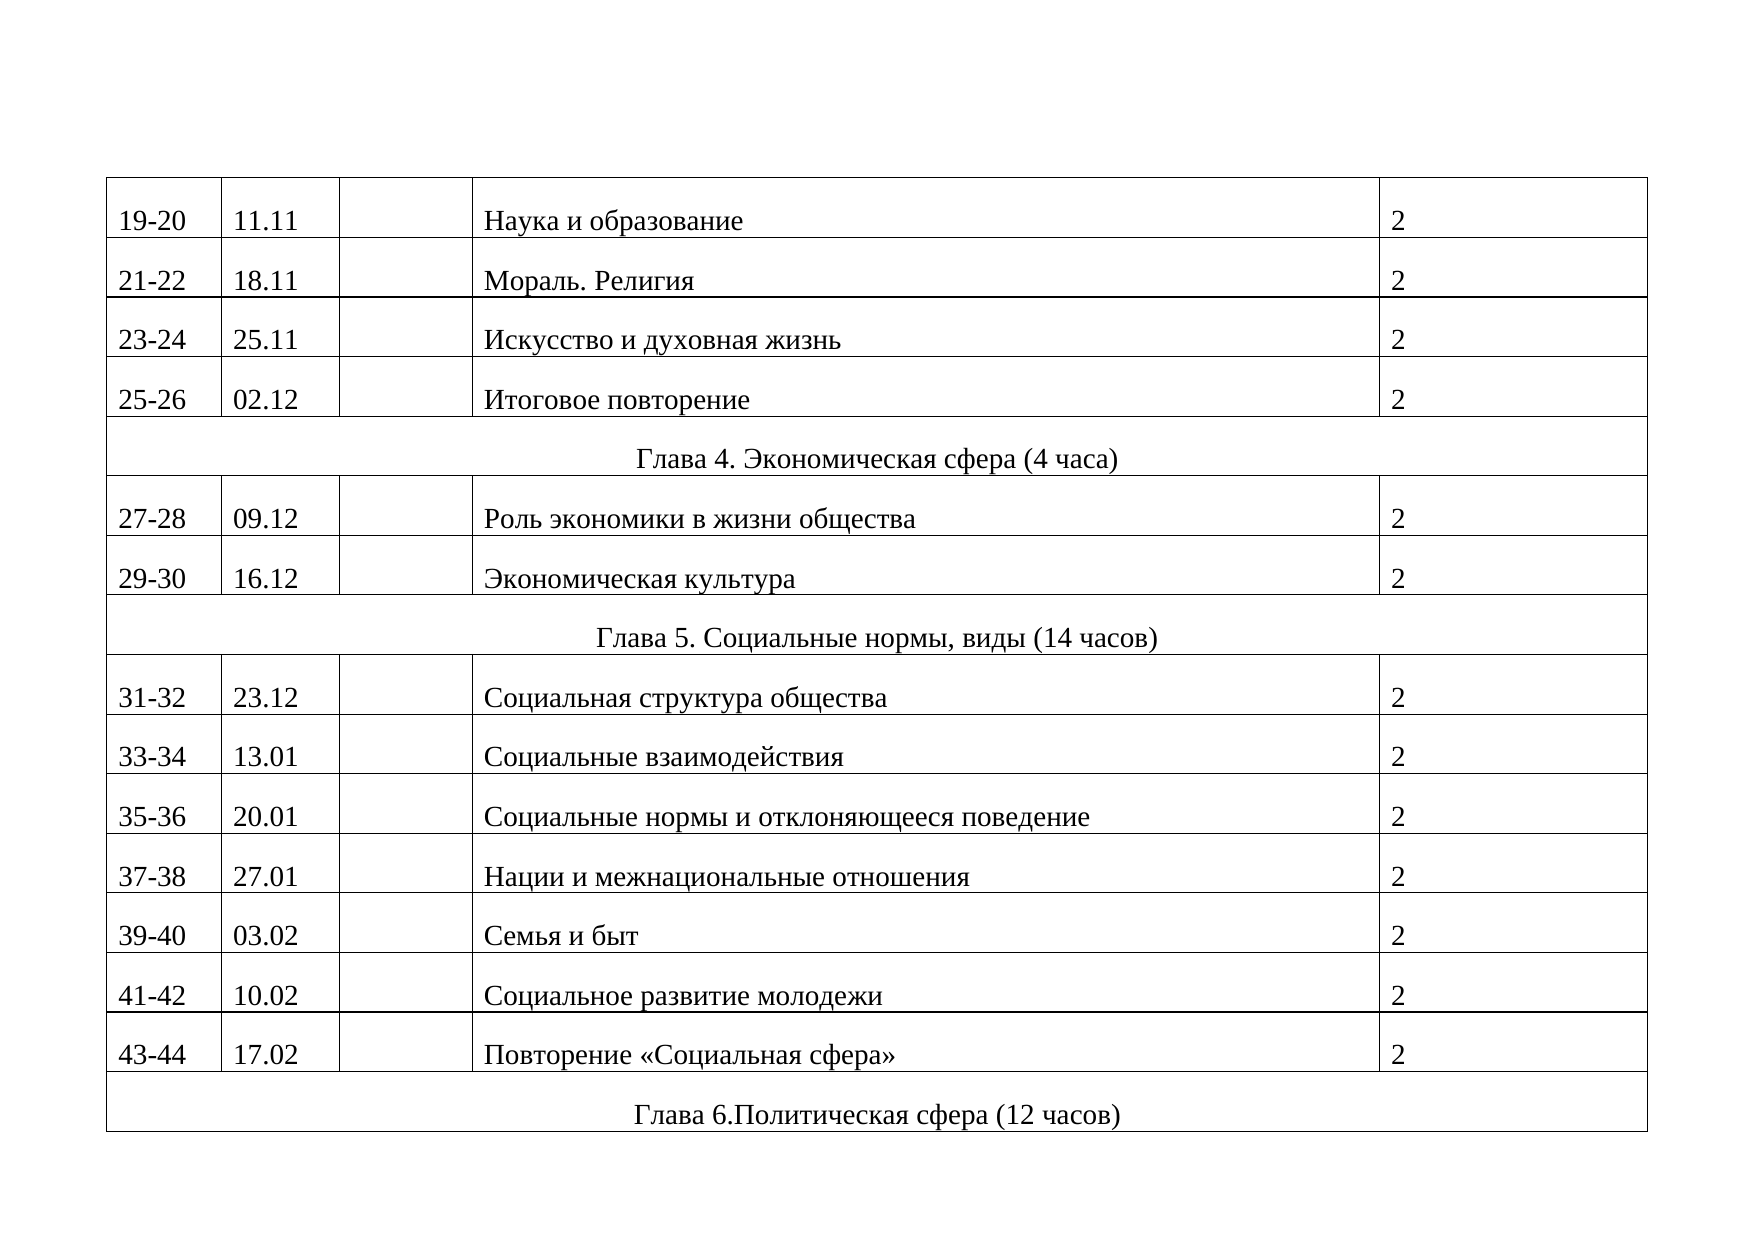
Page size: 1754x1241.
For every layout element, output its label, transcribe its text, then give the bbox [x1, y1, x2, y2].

table_cell 2 [1380, 536, 1647, 594]
table_cell 37-38 [107, 834, 221, 892]
table_cell [340, 655, 472, 713]
table_cell [340, 1013, 472, 1071]
table_cell 33-34 [107, 715, 221, 773]
table_cell [340, 893, 472, 952]
table_cell 39-40 [107, 893, 221, 952]
table_cell Социальное развитие молодежи [473, 953, 1379, 1011]
table_cell Социальные нормы и отклоняющееся поведение [473, 774, 1379, 833]
table_cell [340, 715, 472, 773]
table_cell 29-30 [107, 536, 221, 594]
table_cell 2 [1380, 953, 1647, 1011]
table_cell Роль экономики в жизни общества [473, 476, 1379, 535]
table_cell 23.12 [222, 655, 339, 713]
table_cell 25.11 [222, 298, 339, 356]
table_cell 21-22 [107, 238, 221, 296]
table_cell 18.11 [222, 238, 339, 296]
table_cell 2 [1380, 298, 1647, 356]
table_cell Семья и быт [473, 893, 1379, 952]
table_cell 03.02 [222, 893, 339, 952]
table_cell Глава 4. Экономическая сфера (4 часа) [107, 417, 1647, 475]
table_cell 2 [1380, 238, 1647, 296]
table_cell 2 [1380, 178, 1647, 237]
table_cell 2 [1380, 476, 1647, 535]
table_cell 2 [1380, 1013, 1647, 1071]
table_cell [340, 298, 472, 356]
table_cell 43-44 [107, 1013, 221, 1071]
table_cell [340, 357, 472, 416]
table_cell [340, 834, 472, 892]
table_cell 2 [1380, 834, 1647, 892]
table_cell 2 [1380, 357, 1647, 416]
table_cell 16.12 [222, 536, 339, 594]
table_cell 23-24 [107, 298, 221, 356]
table_cell Глава 6.Политическая сфера (12 часов) [107, 1072, 1647, 1131]
table_cell 27.01 [222, 834, 339, 892]
table_cell 02.12 [222, 357, 339, 416]
table_cell 31-32 [107, 655, 221, 713]
table_cell [340, 178, 472, 237]
table_cell 27-28 [107, 476, 221, 535]
table_cell Мораль. Религия [473, 238, 1379, 296]
table_cell Наука и образование [473, 178, 1379, 237]
table_cell Повторение «Социальная сфера» [473, 1013, 1379, 1071]
table_cell [340, 953, 472, 1011]
table_cell Глава 5. Социальные нормы, виды (14 часов) [107, 595, 1647, 654]
table_cell 13.01 [222, 715, 339, 773]
table_cell [340, 238, 472, 296]
table_cell 09.12 [222, 476, 339, 535]
table_cell 41-42 [107, 953, 221, 1011]
table_cell Итоговое повторение [473, 357, 1379, 416]
table_cell Искусство и духовная жизнь [473, 298, 1379, 356]
table_cell 19-20 [107, 178, 221, 237]
table_cell 25-26 [107, 357, 221, 416]
table_cell 2 [1380, 774, 1647, 833]
table_cell [340, 476, 472, 535]
table_cell 2 [1380, 655, 1647, 713]
table_cell [340, 774, 472, 833]
table_cell 10.02 [222, 953, 339, 1011]
table_cell Социальные взаимодействия [473, 715, 1379, 773]
table_cell 2 [1380, 893, 1647, 952]
table_cell 11.11 [222, 178, 339, 237]
table_cell 17.02 [222, 1013, 339, 1071]
table_cell [340, 536, 472, 594]
table_cell 2 [1380, 715, 1647, 773]
table_cell 35-36 [107, 774, 221, 833]
table_cell 20.01 [222, 774, 339, 833]
table_cell Социальная структура общества [473, 655, 1379, 713]
table_cell Нации и межнациональные отношения [473, 834, 1379, 892]
table_cell Экономическая культура [473, 536, 1379, 594]
